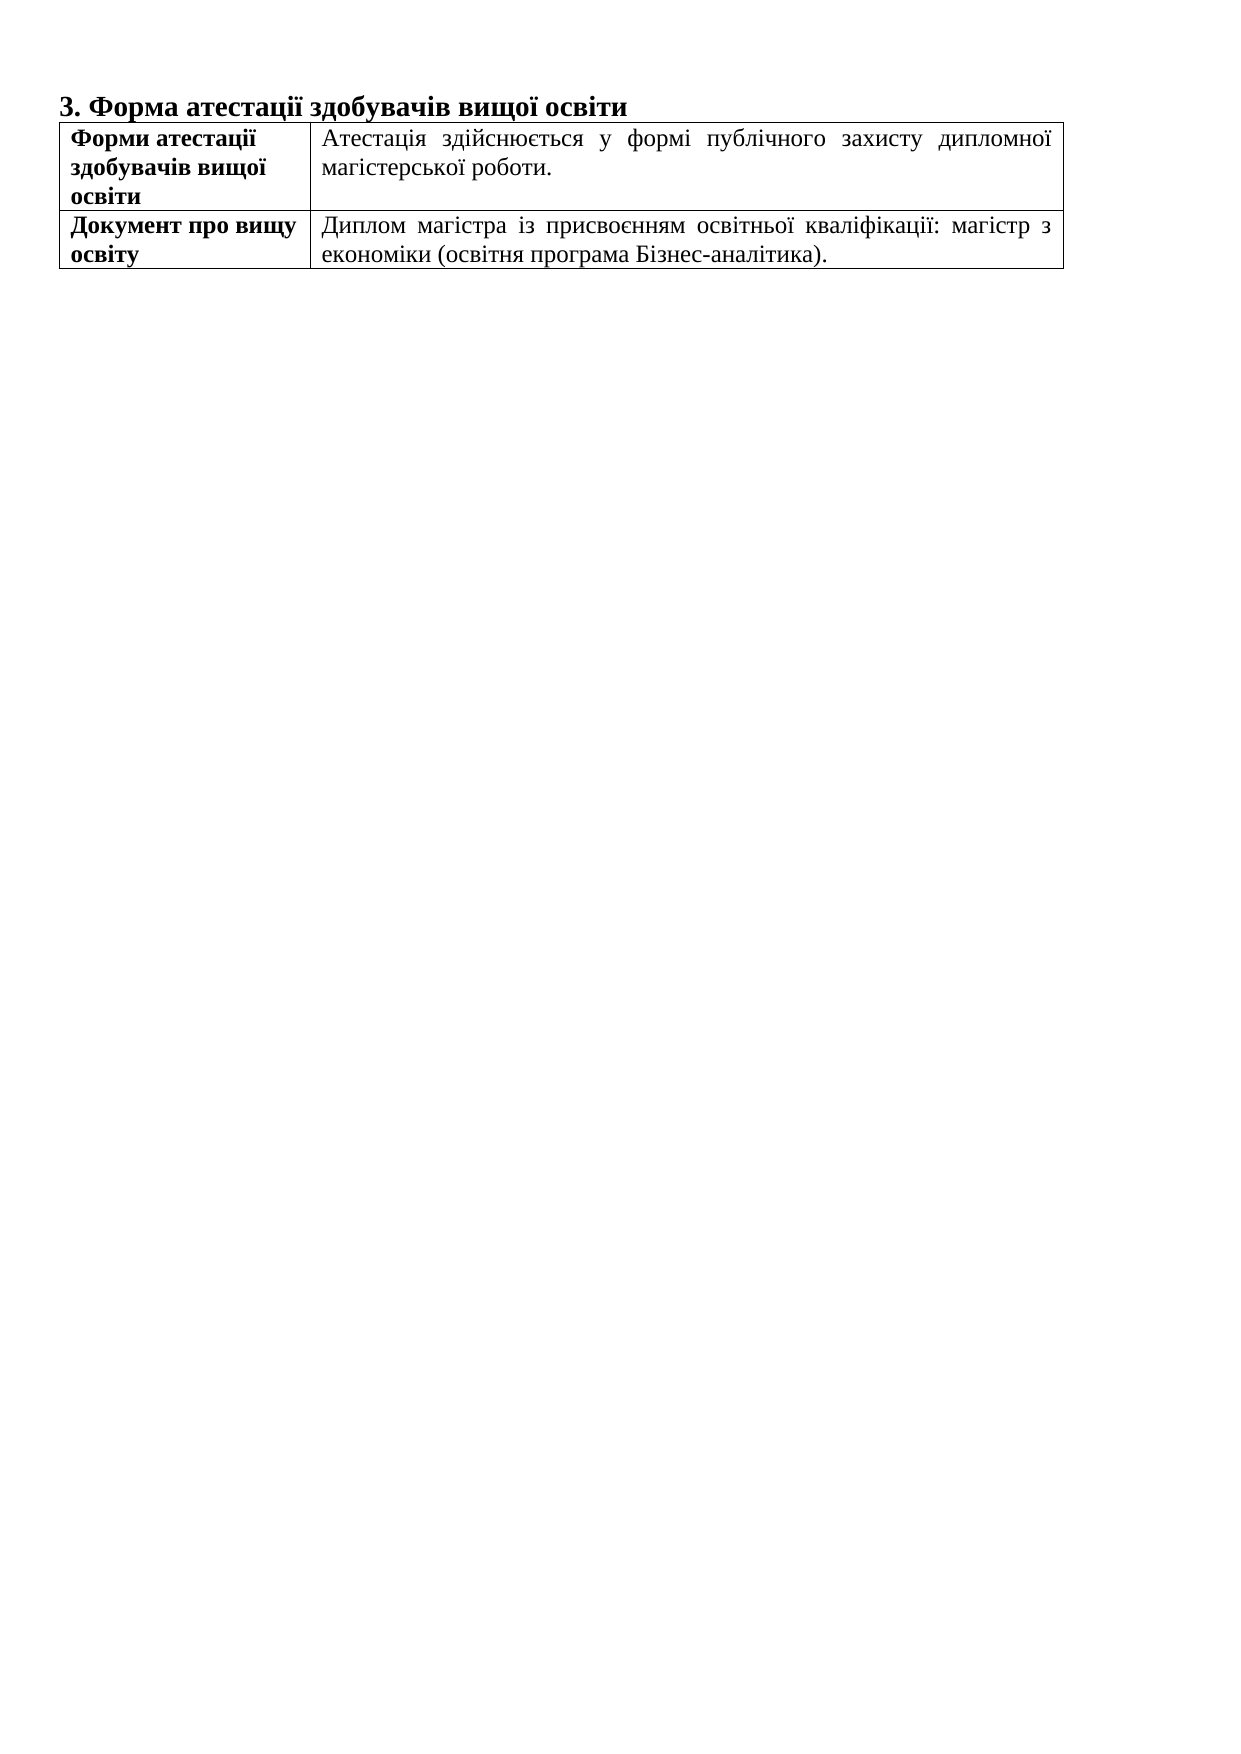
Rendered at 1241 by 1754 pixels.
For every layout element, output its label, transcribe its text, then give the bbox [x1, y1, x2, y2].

table_header Форми атестації здобувачів вищої освіти [60, 123, 310, 209]
table_header Атестація здійснюється у формі публічного захисту дипломної магістерської роботи. [311, 123, 1063, 209]
table_cell Документ про вищу освіту [60, 211, 310, 268]
table_cell Диплом магістра із присвоєнням освітньої кваліфікації: магістр з економіки (освітня програма Бізнес-аналітика). [311, 211, 1063, 268]
text 3. Форма атестації здобувачів вищої освіти [59, 89, 1181, 122]
